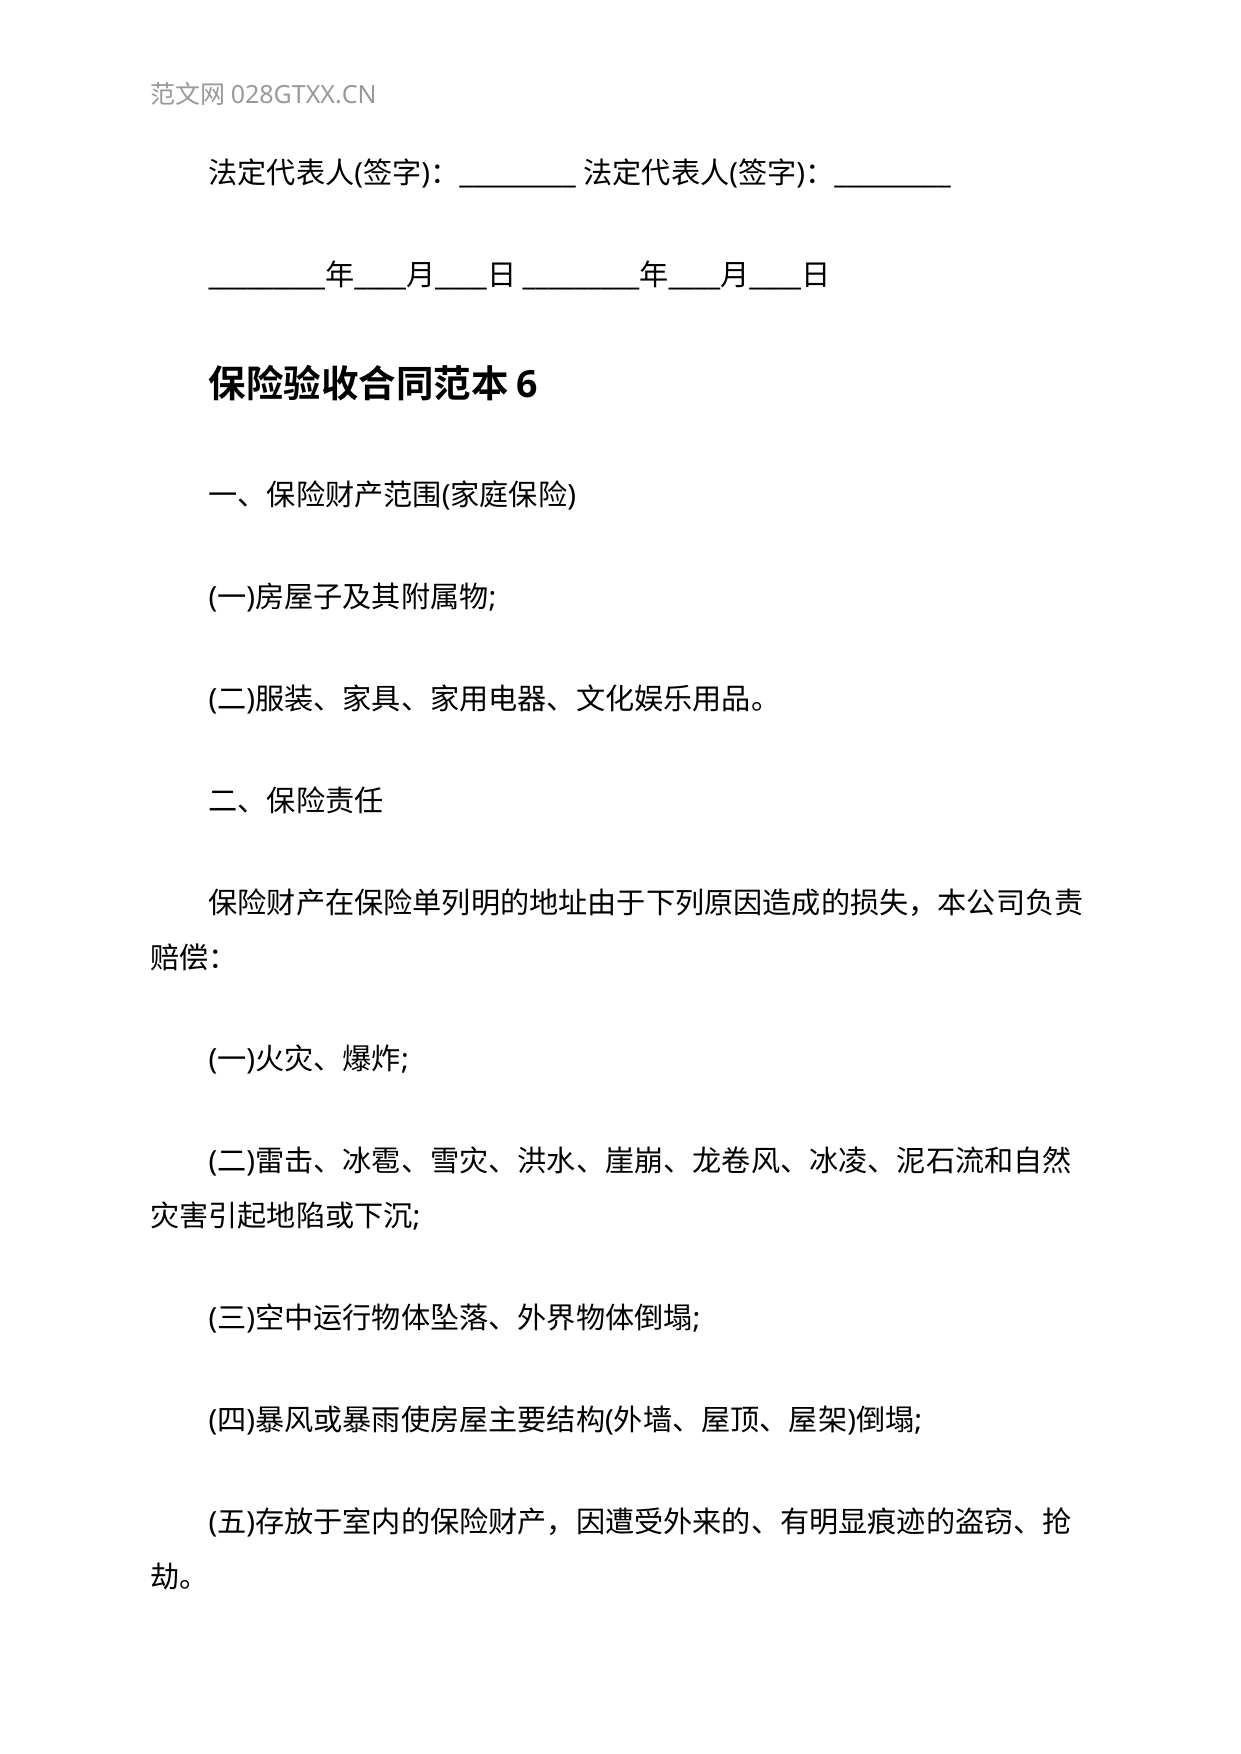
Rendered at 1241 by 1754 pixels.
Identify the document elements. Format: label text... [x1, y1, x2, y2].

text _________年____月____日 _________年____月____日 [150, 252, 1090, 294]
text 法定代表人(签字)：_________ 法定代表人(签字)：_________ [150, 150, 1090, 192]
text 保险财产在保险单列明的地址由于下列原因造成的损失，本公司负责赔偿： [150, 879, 1090, 976]
text (三)空中运行物体坠落、外界物体倒塌; [150, 1295, 1090, 1337]
text (二)服装、家具、家用电器、文化娱乐用品。 [150, 676, 1090, 718]
text (四)暴风或暴雨使房屋主要结构(外墙、屋顶、屋架)倒塌; [150, 1397, 1090, 1439]
text (五)存放于室内的保险财产，因遭受外来的、有明显痕迹的盗窃、抢劫。 [150, 1499, 1090, 1596]
text 保险验收合同范本6 [150, 354, 1090, 408]
text (一)房屋子及其附属物; [150, 573, 1090, 616]
text (一)火灾、爆炸; [150, 1036, 1090, 1078]
text (二)雷击、冰雹、雪灾、洪水、崖崩、龙卷风、冰凌、泥石流和自然灾害引起地陷或下沉; [150, 1138, 1090, 1235]
text 二、保险责任 [150, 777, 1090, 820]
text 一、保险财产范围(家庭保险) [150, 472, 1090, 514]
